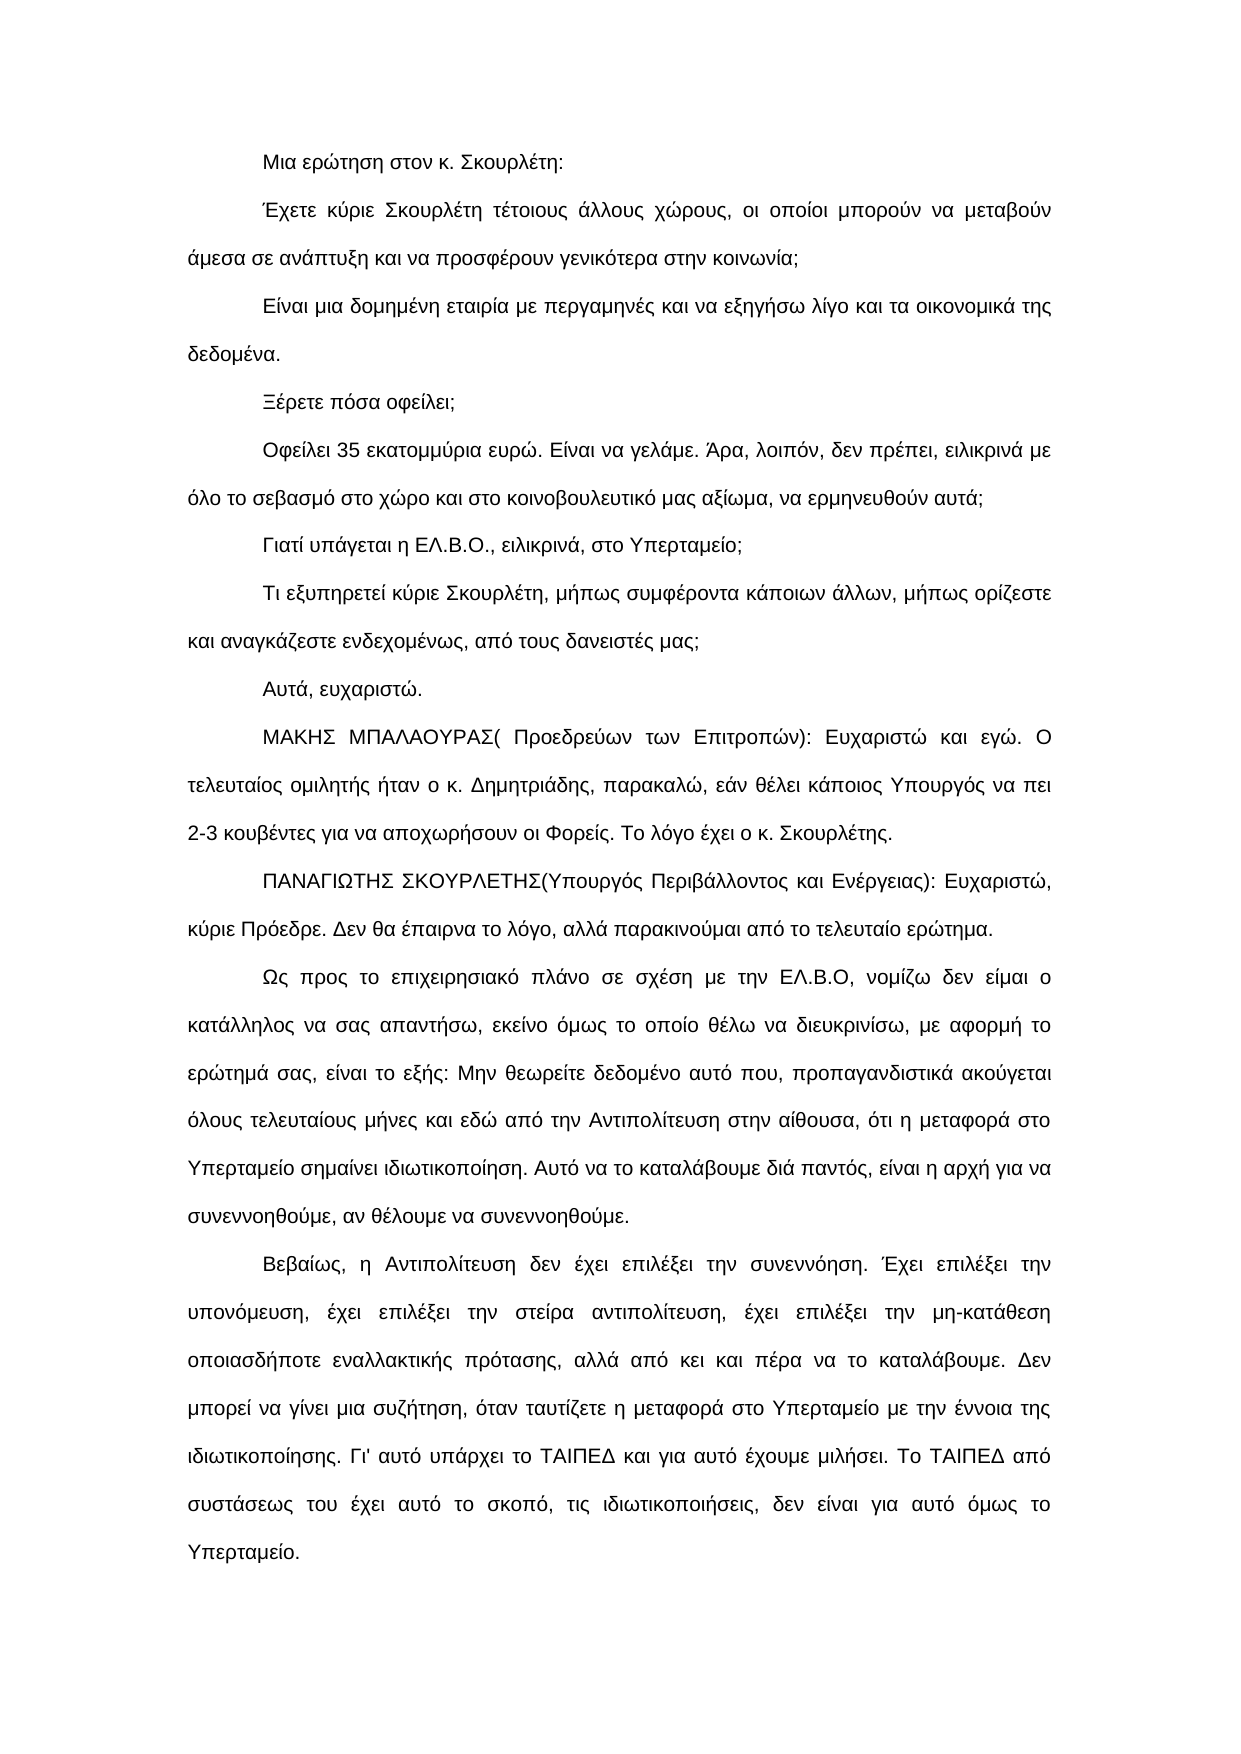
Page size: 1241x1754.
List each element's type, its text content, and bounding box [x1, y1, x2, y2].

text Έχετε κύριε Σκουρλέτη τέτοιους άλλους χώρους, οι οποίοι μπορούν να μεταβούν άμεσα σε ανάπτυξη και να προσφέρουν γενικότερα στην κοινωνία; [187, 198, 1053, 270]
text Γιατί υπάγεται η ΕΛ.Β.Ο., ειλικρινά, στο Υπερταμείο; [187, 533, 1053, 557]
text Ξέρετε πόσα οφείλει; [187, 389, 1053, 413]
text Αυτά, ευχαριστώ. [187, 677, 1053, 701]
text Βεβαίως, η Αντιπολίτευση δεν έχει επιλέξει την συνεννόηση. Έχει επιλέξει την υπονόμευση, έχει επιλέξει την στείρα αντιπολίτευση, έχει επιλέξει την μη-κατάθεση οποιασδήποτε εναλλακτικής πρότασης, αλλά από κει και πέρα να το καταλάβουμε. Δεν μπορεί να γίνει μια συζήτηση, όταν ταυτίζετε η μεταφορά στο Υπερταμείο με την έννοια της ιδιωτικοποίησης. Γι' αυτό υπάρχει το ΤΑΙΠΕΔ και για αυτό έχουμε μιλήσει. Το ΤΑΙΠΕΔ από συστάσεως του έχει αυτό το σκοπό, τις ιδιωτικοποιήσεις, δεν είναι για αυτό όμως το Υπερταμείο. [187, 1252, 1053, 1563]
text ΜΑΚΗΣ ΜΠΑΛΑΟΥΡΑΣ( Προεδρεύων των Επιτροπών): Ευχαριστώ και εγώ. Ο τελευταίος ομιλητής ήταν ο κ. Δημητριάδης, παρακαλώ, εάν θέλει κάποιος Υπουργός να πει 2-3 κουβέντες για να αποχωρήσουν οι Φορείς. Το λόγο έχει ο κ. Σκουρλέτης. [187, 725, 1053, 845]
text Είναι μια δομημένη εταιρία με περγαμηνές και να εξηγήσω λίγο και τα οικονομικά της δεδομένα. [187, 294, 1053, 366]
text ΠΑΝΑΓΙΩΤΗΣ ΣΚΟΥΡΛΕΤΗΣ(Υπουργός Περιβάλλοντος και Ενέργειας): Ευχαριστώ, κύριε Πρόεδρε. Δεν θα έπαιρνα το λόγο, αλλά παρακινούμαι από το τελευταίο ερώτημα. [187, 869, 1053, 941]
text Ως προς το επιχειρησιακό πλάνο σε σχέση με την ΕΛ.Β.Ο, νομίζω δεν είμαι ο κατάλληλος να σας απαντήσω, εκείνο όμως το οποίο θέλω να διευκρινίσω, με αφορμή το ερώτημά σας, είναι το εξής: Μην θεωρείτε δεδομένο αυτό που, προπαγανδιστικά ακούγεται όλους τελευταίους μήνες και εδώ από την Αντιπολίτευση στην αίθουσα, ότι η μεταφορά στο Υπερταμείο σημαίνει ιδιωτικοποίηση. Αυτό να το καταλάβουμε διά παντός, είναι η αρχή για να συνεννοηθούμε, αν θέλουμε να συνεννοηθούμε. [187, 964, 1053, 1228]
text Μια ερώτηση στον κ. Σκουρλέτη: [187, 150, 1053, 174]
text Οφείλει 35 εκατομμύρια ευρώ. Είναι να γελάμε. Άρα, λοιπόν, δεν πρέπει, ειλικρινά με όλο το σεβασμό στο χώρο και στο κοινοβουλευτικό μας αξίωμα, να ερμηνευθούν αυτά; [187, 437, 1053, 509]
text Τι εξυπηρετεί κύριε Σκουρλέτη, μήπως συμφέροντα κάποιων άλλων, μήπως ορίζεστε και αναγκάζεστε ενδεχομένως, από τους δανειστές μας; [187, 581, 1053, 653]
